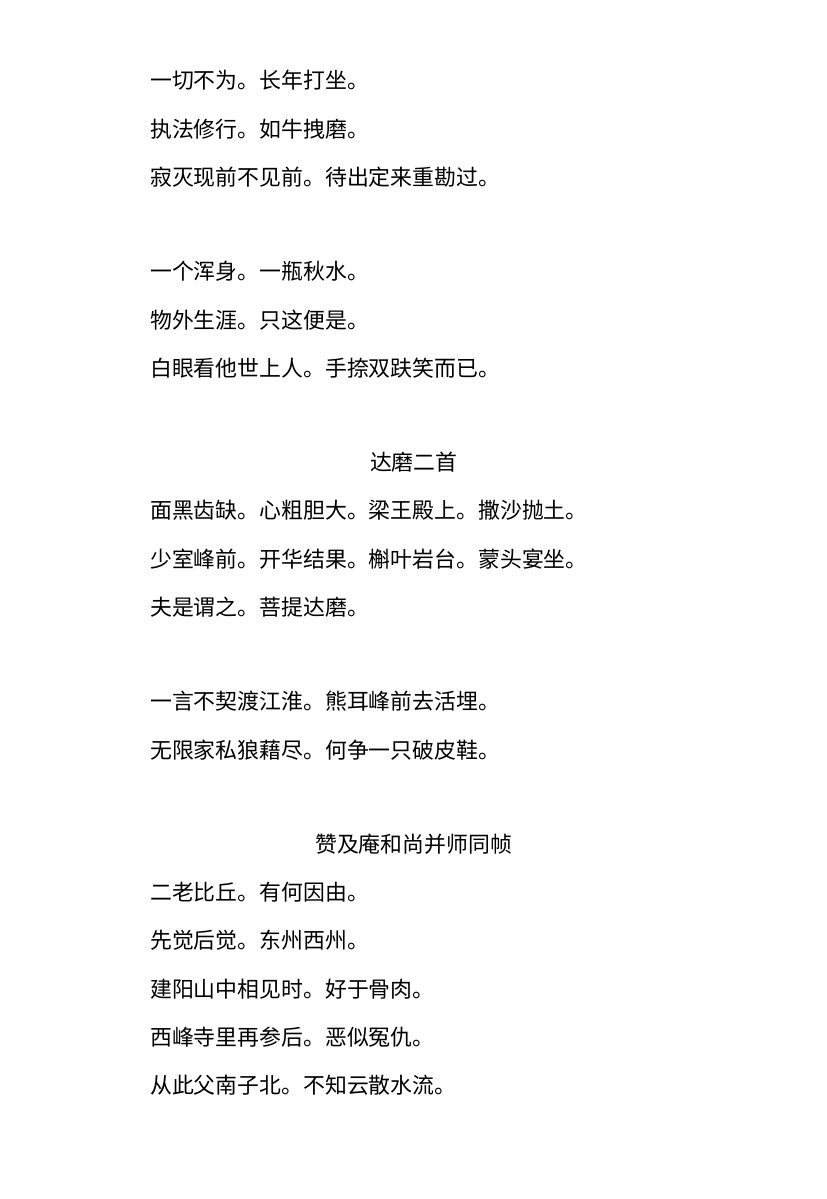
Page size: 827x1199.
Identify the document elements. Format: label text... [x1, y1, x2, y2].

text 赞及庵和尚并师同帧 [106, 826, 721, 859]
text 寂灭现前不见前。待出定来重勘过。 [106, 160, 721, 192]
text 建阳山中相见时。好于骨肉。 [106, 971, 721, 1004]
text 西峰寺里再参后。恶似冤仇。 [106, 1020, 721, 1052]
text 无限家私狼藉尽。何争一只破皮鞋。 [106, 732, 721, 765]
text 从此父南子北。不知云散水流。 [106, 1068, 721, 1101]
text 二老比丘。有何因由。 [106, 875, 721, 907]
text 白眼看他世上人。手捺双趺笑而已。 [106, 351, 721, 383]
text 先觉后觉。东州西州。 [106, 923, 721, 956]
text 一切不为。长年打坐。 [106, 63, 721, 96]
text 面黑齿缺。心粗胆大。梁王殿上。撒沙抛土。 [106, 493, 721, 526]
text 达磨二首 [106, 445, 721, 477]
text 夫是谓之。菩提达磨。 [106, 590, 721, 622]
text 一个浑身。一瓶秋水。 [106, 254, 721, 286]
text 少室峰前。开华结果。槲叶岩台。蒙头宴坐。 [106, 541, 721, 574]
text 物外生涯。只这便是。 [106, 302, 721, 335]
text 执法修行。如牛拽磨。 [106, 111, 721, 144]
text 一言不契渡江淮。熊耳峰前去活埋。 [106, 684, 721, 716]
